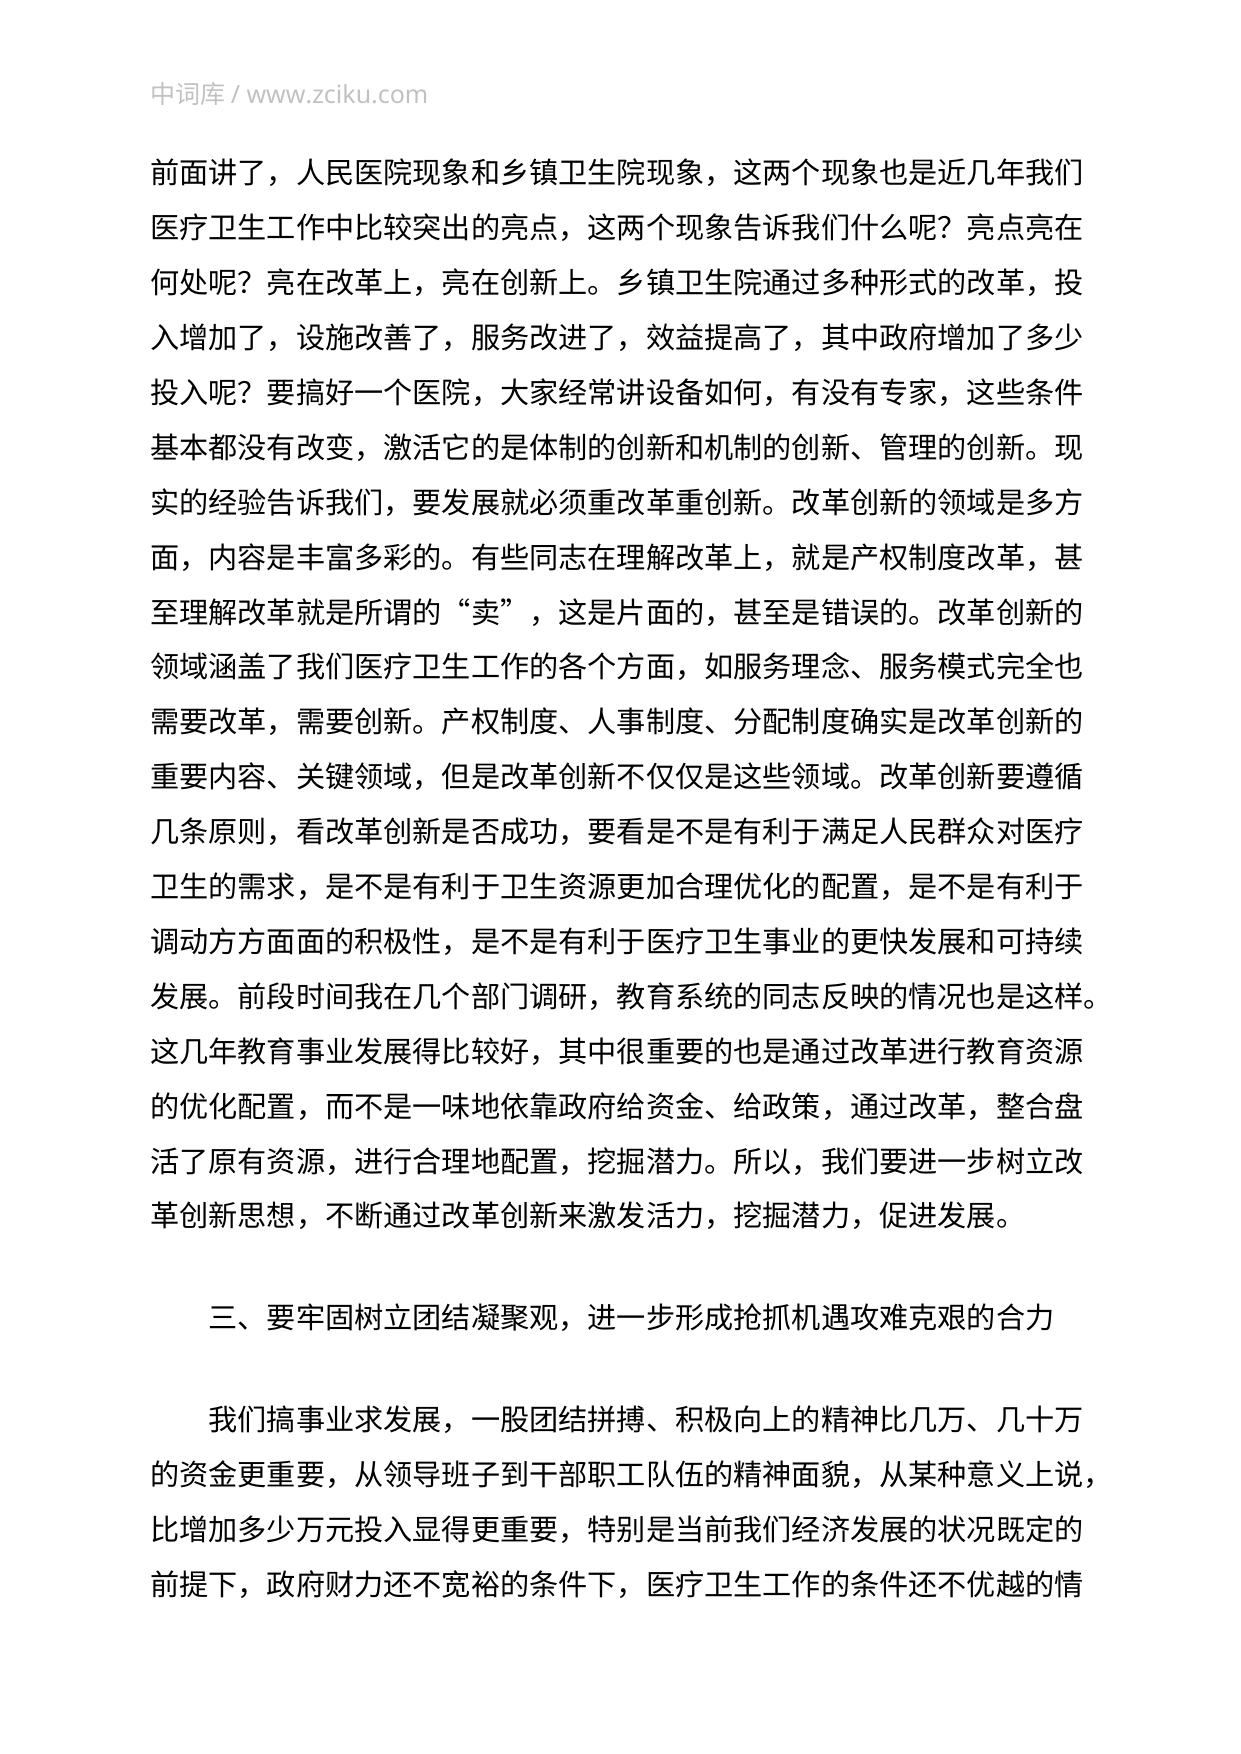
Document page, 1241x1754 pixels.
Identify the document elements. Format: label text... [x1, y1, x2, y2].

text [150, 1397, 1090, 1603]
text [150, 150, 1090, 1235]
text 三、要牢固树立团结凝聚观，进一步形成抢抓机遇攻难克艰的合力 [150, 1295, 1090, 1337]
